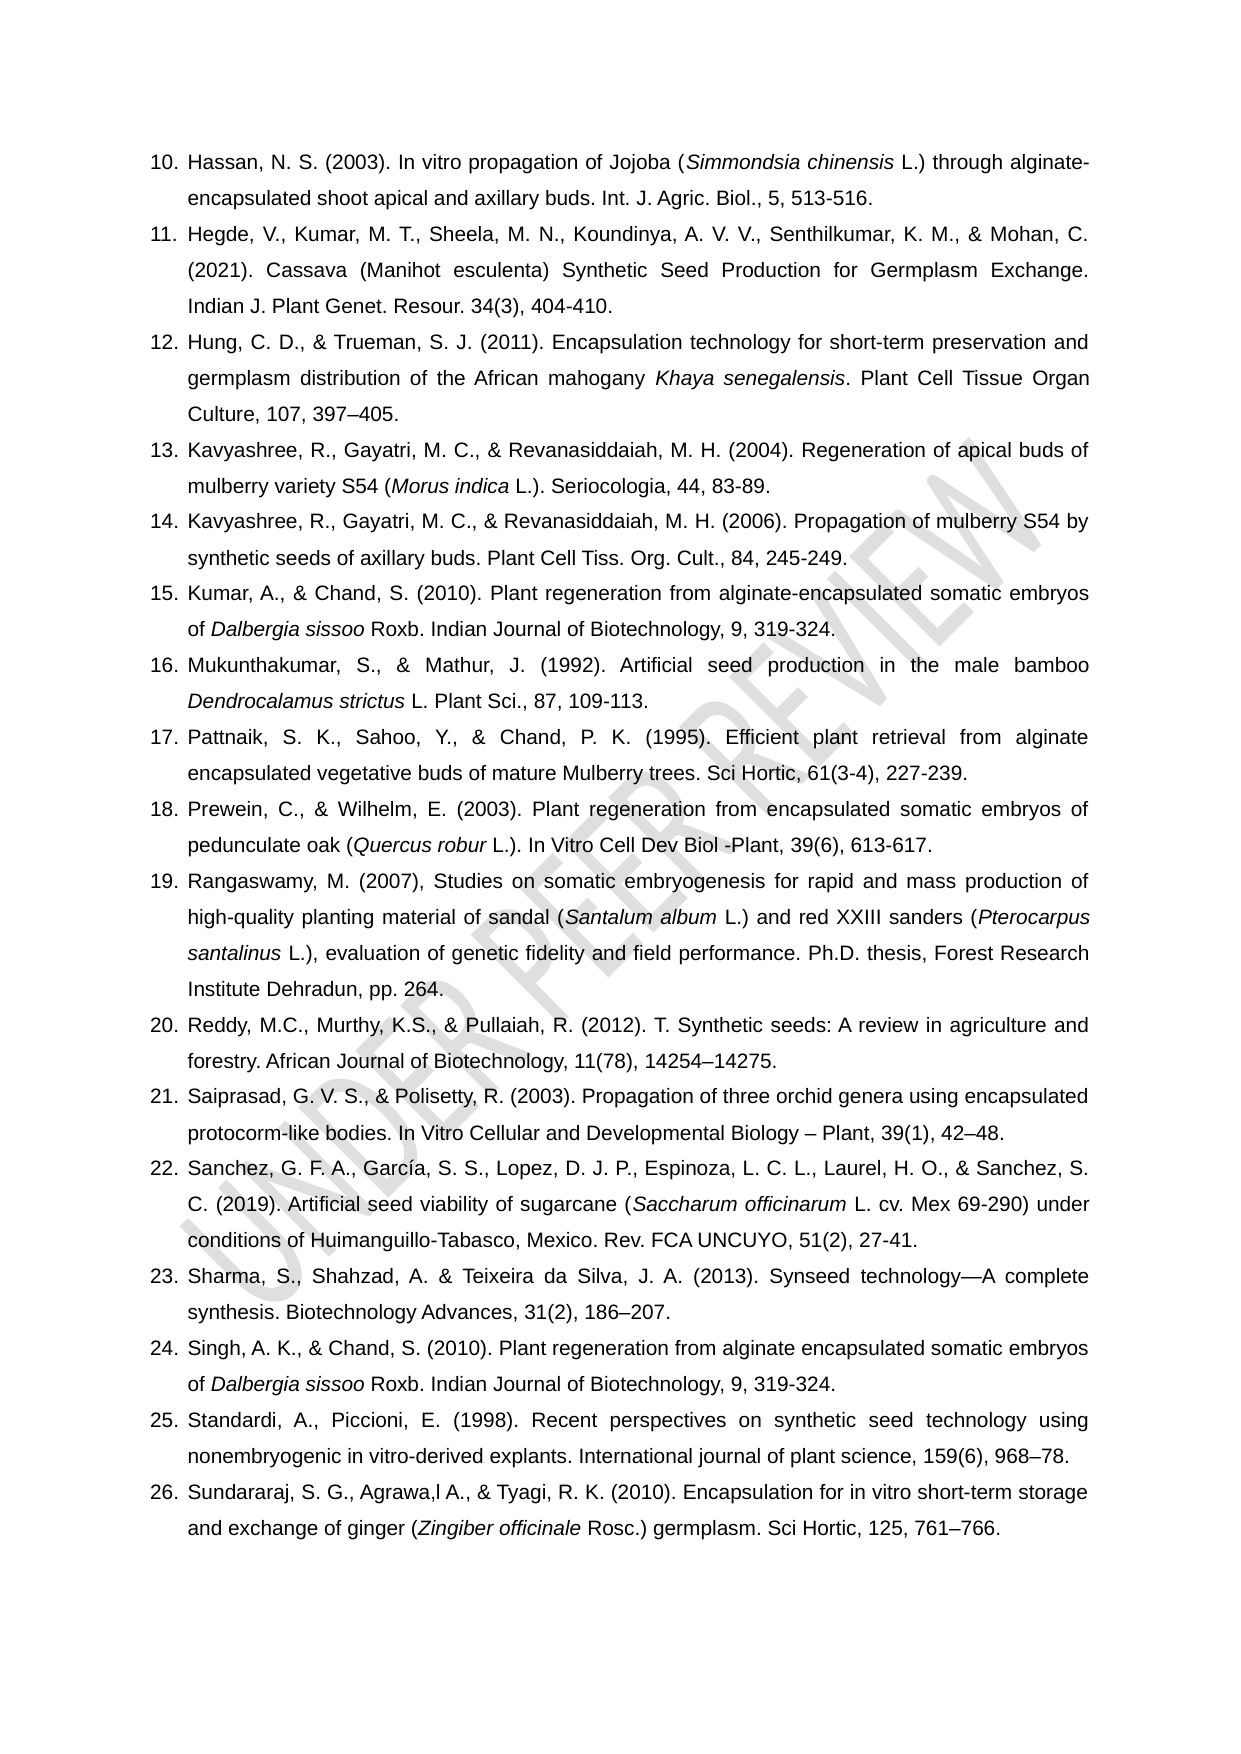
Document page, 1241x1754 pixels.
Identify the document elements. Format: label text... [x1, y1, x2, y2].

list Standardi, A., Piccioni, E. (1998). Recent perspectives on synthetic seed technology using nonembryogenic in vitro-derived explants. International journal of plant science, 159(6), 968–78. [150, 1408, 1090, 1468]
list Reddy, M.C., Murthy, K.S., & Pullaiah, R. (2012). T. Synthetic seeds: A review in agriculture and forestry. African Journal of Biotechnology, 11(78), 14254–14275. [150, 1012, 1090, 1072]
list Singh, A. K., & Chand, S. (2010). Plant regeneration from alginate encapsulated somatic embryos of Dalbergia sissoo Roxb. Indian Journal of Biotechnology, 9, 319-324. [150, 1336, 1090, 1396]
list Kavyashree, R., Gayatri, M. C., & Revanasiddaiah, M. H. (2004). Regeneration of apical buds of mulberry variety S54 (Morus indica L.). Seriocologia, 44, 83-89. [150, 437, 1090, 497]
list Sundararaj, S. G., Agrawa,l A., & Tyagi, R. K. (2010). Encapsulation for in vitro short-term storage and exchange of ginger (Zingiber officinale Rosc.) germplasm. Sci Hortic, 125, 761–766. [150, 1480, 1090, 1539]
list Sanchez, G. F. A., García, S. S., Lopez, D. J. P., Espinoza, L. C. L., Laurel, H. O., & Sanchez, S. C. (2019). Artificial seed viability of sugarcane (Saccharum officinarum L. cv. Mex 69-290) under conditions of Huimanguillo-Tabasco, Mexico. Rev. FCA UNCUYO, 51(2), 27-41. [150, 1156, 1090, 1252]
list Kumar, A., & Chand, S. (2010). Plant regeneration from alginate-encapsulated somatic embryos of Dalbergia sissoo Roxb. Indian Journal of Biotechnology, 9, 319-324. [150, 581, 1090, 641]
list Pattnaik, S. K., Sahoo, Y., & Chand, P. K. (1995). Efficient plant retrieval from alginate encapsulated vegetative buds of mature Mulberry trees. Sci Hortic, 61(3-4), 227-239. [150, 725, 1090, 785]
list Prewein, C., & Wilhelm, E. (2003). Plant regeneration from encapsulated somatic embryos of pedunculate oak (Quercus robur L.). In Vitro Cell Dev Biol -Plant, 39(6), 613-617. [150, 797, 1090, 857]
list Mukunthakumar, S., & Mathur, J. (1992). Artificial seed production in the male bamboo Dendrocalamus strictus L. Plant Sci., 87, 109-113. [150, 653, 1090, 713]
list Hung, C. D., & Trueman, S. J. (2011). Encapsulation technology for short-term preservation and germplasm distribution of the African mahogany Khaya senegalensis. Plant Cell Tissue Organ Culture, 107, 397–405. [150, 330, 1090, 426]
list Hassan, N. S. (2003). In vitro propagation of Jojoba (Simmondsia chinensis L.) through alginate-encapsulated shoot apical and axillary buds. Int. J. Agric. Biol., 5, 513-516. [150, 150, 1090, 210]
list Hegde, V., Kumar, M. T., Sheela, M. N., Koundinya, A. V. V., Senthilkumar, K. M., & Mohan, C. (2021). Cassava (Manihot esculenta) Synthetic Seed Production for Germplasm Exchange. Indian J. Plant Genet. Resour. 34(3), 404-410. [150, 222, 1090, 318]
list Saiprasad, G. V. S., & Polisetty, R. (2003). Propagation of three orchid genera using encapsulated protocorm-like bodies. In Vitro Cellular and Developmental Biology – Plant, 39(1), 42–48. [150, 1084, 1090, 1144]
list Sharma, S., Shahzad, A. & Teixeira da Silva, J. A. (2013). Synseed technology—A complete synthesis. Biotechnology Advances, 31(2), 186–207. [150, 1264, 1090, 1324]
list Rangaswamy, M. (2007), Studies on somatic embryogenesis for rapid and mass production of high-quality planting material of sandal (Santalum album L.) and red XXIII sanders (Pterocarpus santalinus L.), evaluation of genetic fidelity and field performance. Ph.D. thesis, Forest Research Institute Dehradun, pp. 264. [150, 869, 1090, 1001]
list Kavyashree, R., Gayatri, M. C., & Revanasiddaiah, M. H. (2006). Propagation of mulberry S54 by synthetic seeds of axillary buds. Plant Cell Tiss. Org. Cult., 84, 245-249. [150, 509, 1090, 569]
